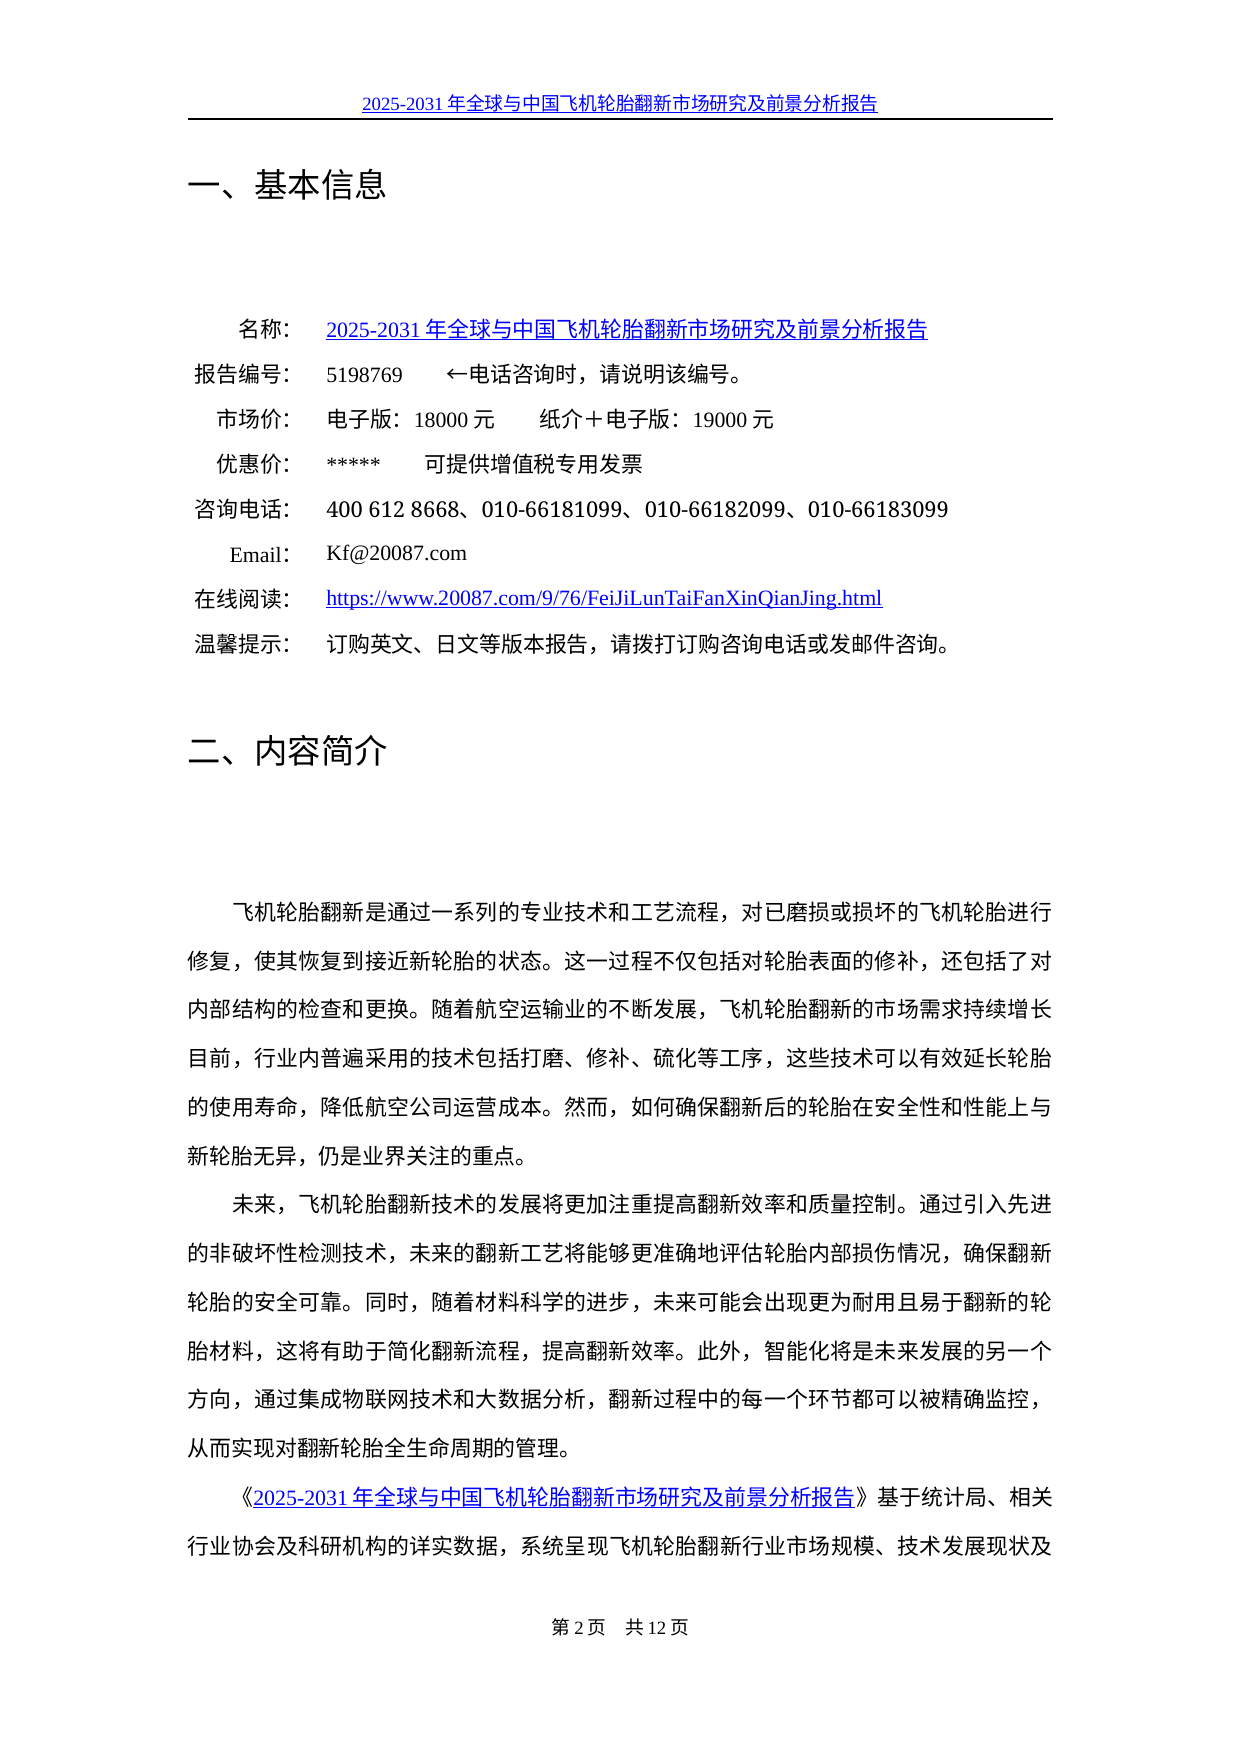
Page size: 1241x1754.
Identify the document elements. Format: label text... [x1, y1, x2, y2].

table_cell 在线阅读： [167, 582, 315, 627]
table_cell 电子版：18000 元 纸介＋电子版：19000 元 [315, 402, 1073, 447]
table_cell [315, 582, 1073, 627]
table_header 名称： [167, 312, 315, 357]
table_cell Email： [167, 537, 315, 582]
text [187, 894, 1053, 1561]
title 一、基本信息 [187, 150, 1053, 215]
table_cell ***** 可提供增值税专用发票 [315, 447, 1073, 492]
table_cell 优惠价： [167, 447, 315, 492]
title 二、内容简介 [187, 717, 1053, 782]
table_cell 咨询电话： [167, 492, 315, 537]
table_cell 订购英文、日文等版本报告，请拨打订购咨询电话或发邮件咨询。 [315, 627, 1073, 672]
table_cell 400 612 8668、010-66181099、010-66182099、010-66183099 [315, 492, 1073, 537]
table_cell 市场价： [167, 402, 315, 447]
table_cell 5198769 ←电话咨询时，请说明该编号。 [315, 357, 1073, 402]
table_cell Kf@20087.com [315, 537, 1073, 582]
table_header 2025-2031年全球与中国飞机轮胎翻新市场研究及前景分析报告 [315, 312, 1073, 357]
table_cell 温馨提示： [167, 627, 315, 672]
table_cell 报告编号： [167, 357, 315, 402]
